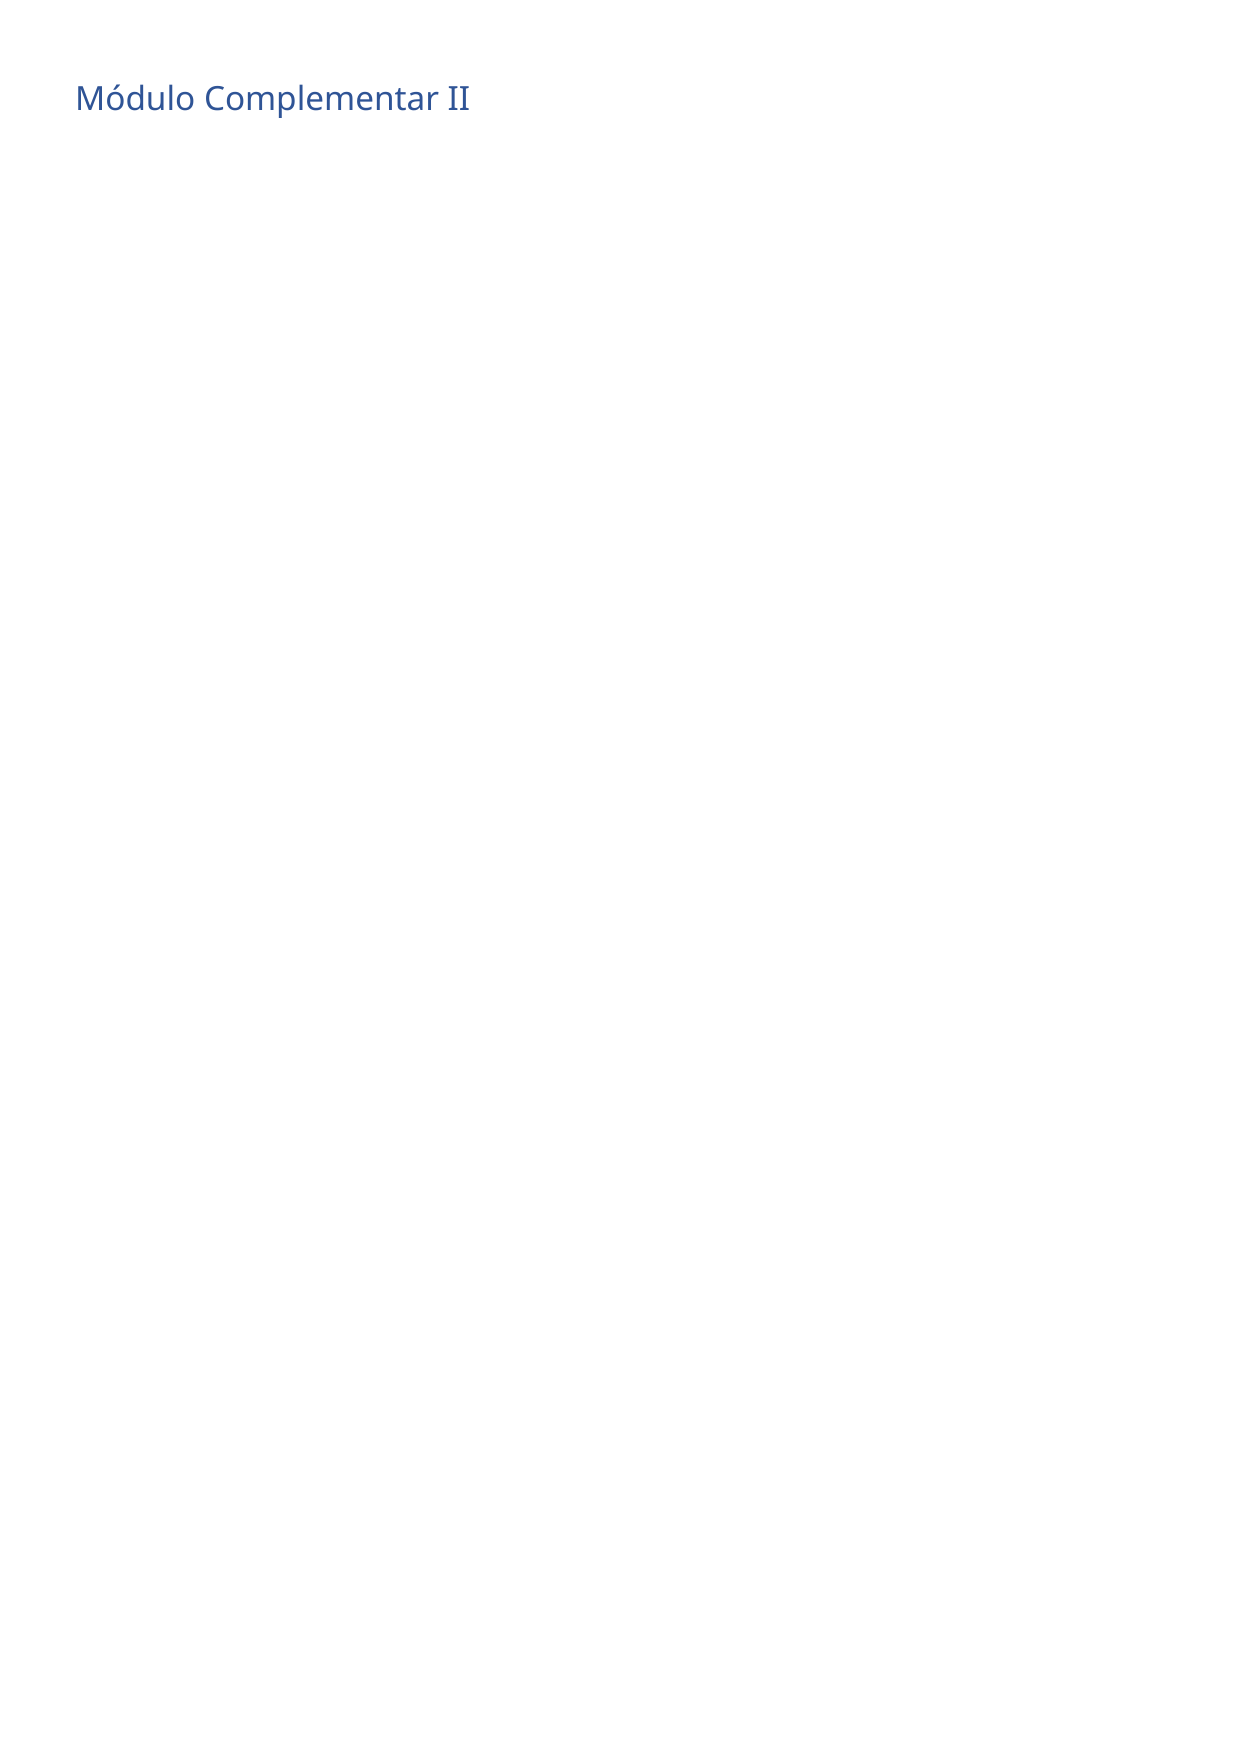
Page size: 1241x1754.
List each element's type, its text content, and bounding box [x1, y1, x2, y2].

subtitle Módulo Complementar II [75, 75, 1165, 120]
